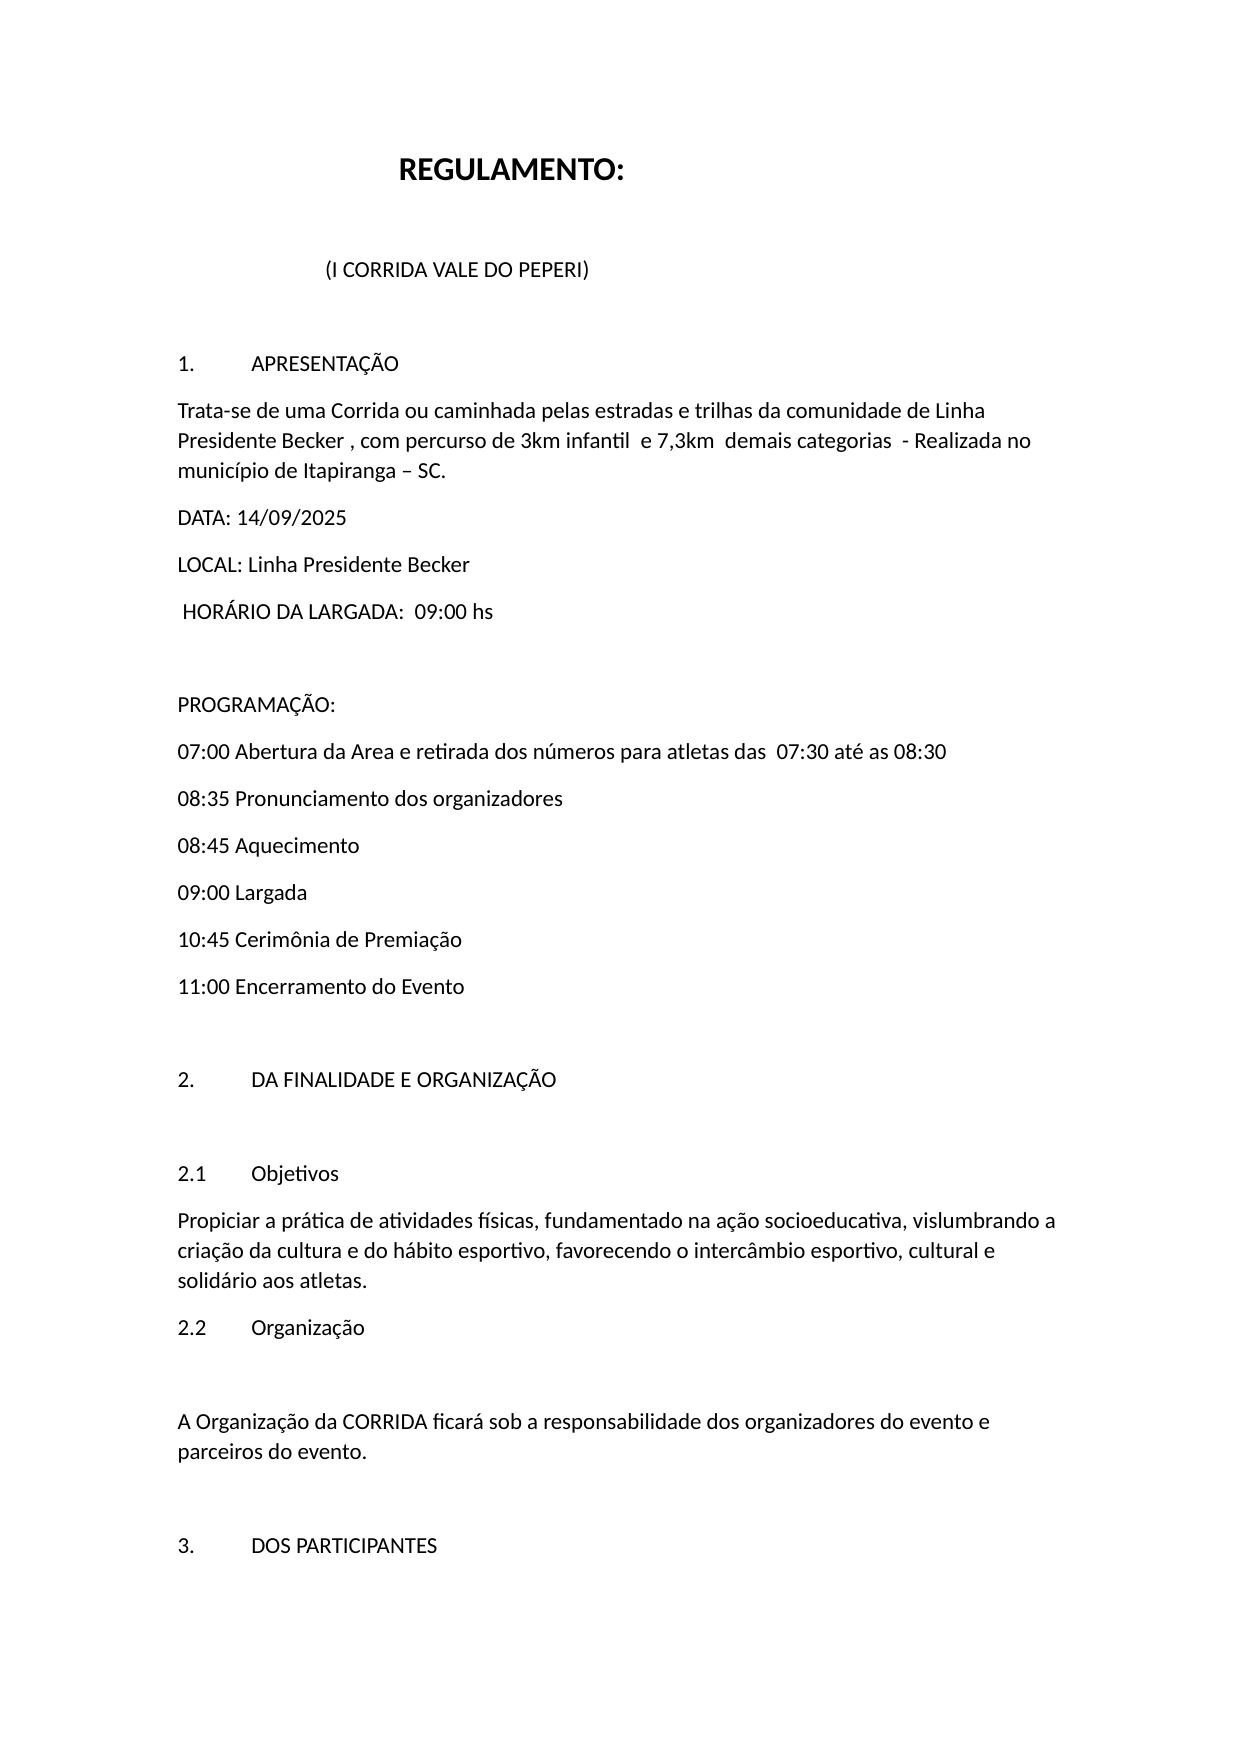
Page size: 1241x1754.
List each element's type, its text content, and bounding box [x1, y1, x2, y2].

text HORÁRIO DA LARGADA: 09:00 hs [177, 597, 1063, 625]
text DATA: 14/09/2025 [177, 503, 1063, 531]
text Propiciar a prática de atividades físicas, fundamentado na ação socioeducativa, vislumbrando a criação da cultura e do hábito esportivo, favorecendo o intercâmbio esportivo, cultural e solidário aos atletas. [177, 1206, 1063, 1294]
text 1. APRESENTAÇÃO [177, 349, 1063, 377]
text 3. DOS PARTICIPANTES [177, 1531, 1063, 1559]
text (I CORRIDA VALE DO PEPERI) [177, 255, 1063, 283]
text 08:35 Pronunciamento dos organizadores [177, 784, 1063, 812]
text 08:45 Aquecimento [177, 831, 1063, 859]
text 07:00 Abertura da Area e retirada dos números para atletas das 07:30 até as 08:30 [177, 737, 1063, 765]
text 10:45 Cerimônia de Premiação [177, 925, 1063, 953]
text 11:00 Encerramento do Evento [177, 972, 1063, 1000]
text A Organização da CORRIDA ficará sob a responsabilidade dos organizadores do evento e parceiros do evento. [177, 1407, 1063, 1465]
text 2. DA FINALIDADE E ORGANIZAÇÃO [177, 1066, 1063, 1093]
text Trata-se de uma Corrida ou caminhada pelas estradas e trilhas da comunidade de Linha Presidente Becker , com percurso de 3km infantil e 7,3km demais categorias - Realizada no município de Itapiranga – SC. [177, 396, 1063, 484]
text 2.2 Organização [177, 1313, 1063, 1341]
text 2.1 Objetivos [177, 1159, 1063, 1187]
text LOCAL: Linha Presidente Becker [177, 550, 1063, 578]
text PROGRAMAÇÃO: [177, 691, 1063, 718]
text 09:00 Largada [177, 878, 1063, 906]
text REGULAMENTO: [325, 148, 1063, 188]
